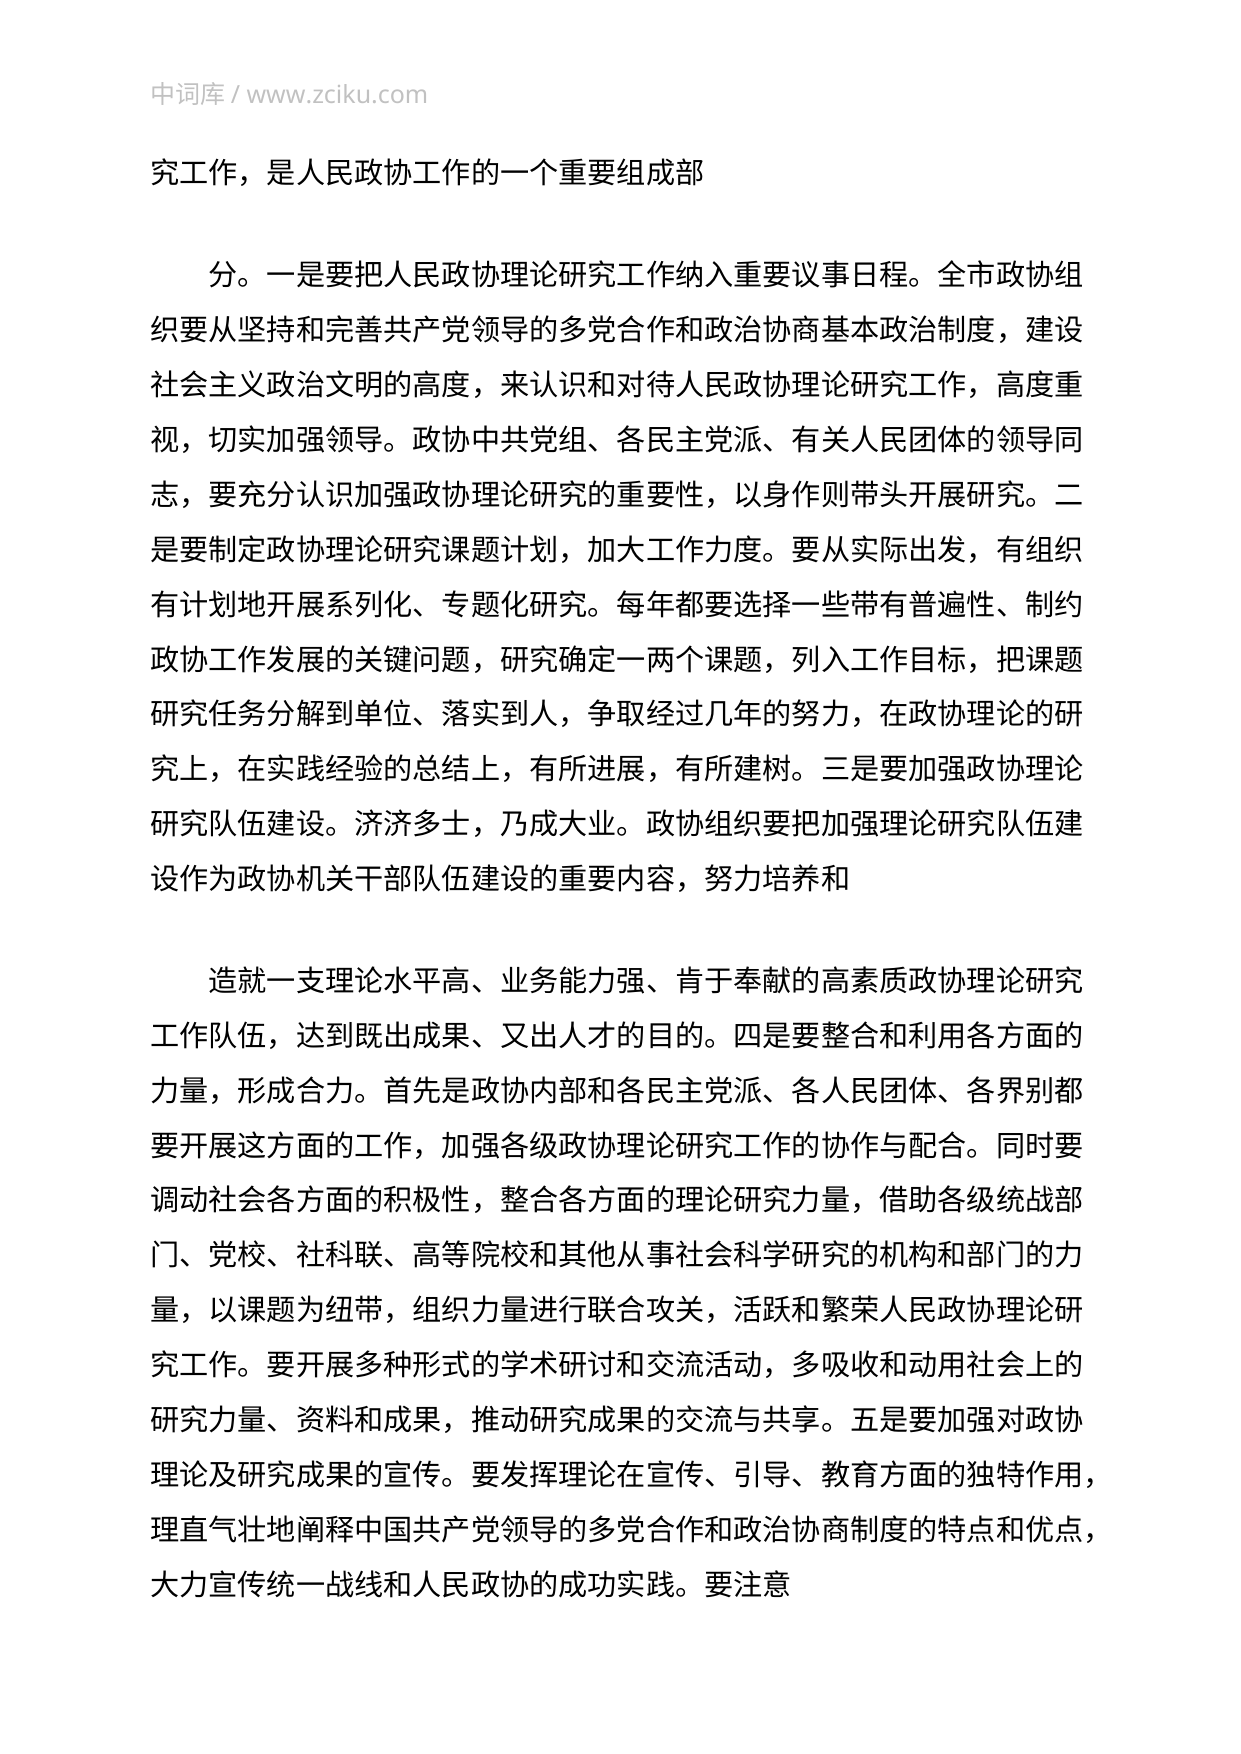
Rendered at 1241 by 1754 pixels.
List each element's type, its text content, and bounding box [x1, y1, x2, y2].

text 造就一支理论水平高、业务能力强、肯于奉献的高素质政协理论研究工作队伍，达到既出成果、又出人才的目的。四是要整合和利用各方面的力量，形成合力。首先是政协内部和各民主党派、各人民团体、各界别都要开展这方面的工作，加强各级政协理论研究工作的协作与配合。同时要调动社会各方面的积极性，整合各方面的理论研究力量，借助各级统战部门、党校、社科联、高等院校和其他从事社会科学研究的机构和部门的力量，以课题为纽带，组织力量进行联合攻关，活跃和繁荣人民政协理论研究工作。要开展多种形式的学术研讨和交流活动，多吸收和动用社会上的研究力量、资料和成果，推动研究成果的交流与共享。五是要加强对政协理论及研究成果的宣传。要发挥理论在宣传、引导、教育方面的独特作用，理直气壮地阐释中国共产党领导的多党合作和政治协商制度的特点和优点，大力宣传统一战线和人民政协的成功实践。要注意 [150, 957, 1090, 1603]
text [150, 150, 1090, 192]
text 分。一是要把人民政协理论研究工作纳入重要议事日程。全市政协组织要从坚持和完善共产党领导的多党合作和政治协商基本政治制度，建设社会主义政治文明的高度，来认识和对待人民政协理论研究工作，高度重视，切实加强领导。政协中共党组、各民主党派、有关人民团体的领导同志，要充分认识加强政协理论研究的重要性，以身作则带头开展研究。二是要制定政协理论研究课题计划，加大工作力度。要从实际出发，有组织有计划地开展系列化、专题化研究。每年都要选择一些带有普遍性、制约政协工作发展的关键问题，研究确定一两个课题，列入工作目标，把课题研究任务分解到单位、落实到人，争取经过几年的努力，在政协理论的研究上，在实践经验的总结上，有所进展，有所建树。三是要加强政协理论研究队伍建设。济济多士，乃成大业。政协组织要把加强理论研究队伍建设作为政协机关干部队伍建设的重要内容，努力培养和 [150, 252, 1090, 898]
